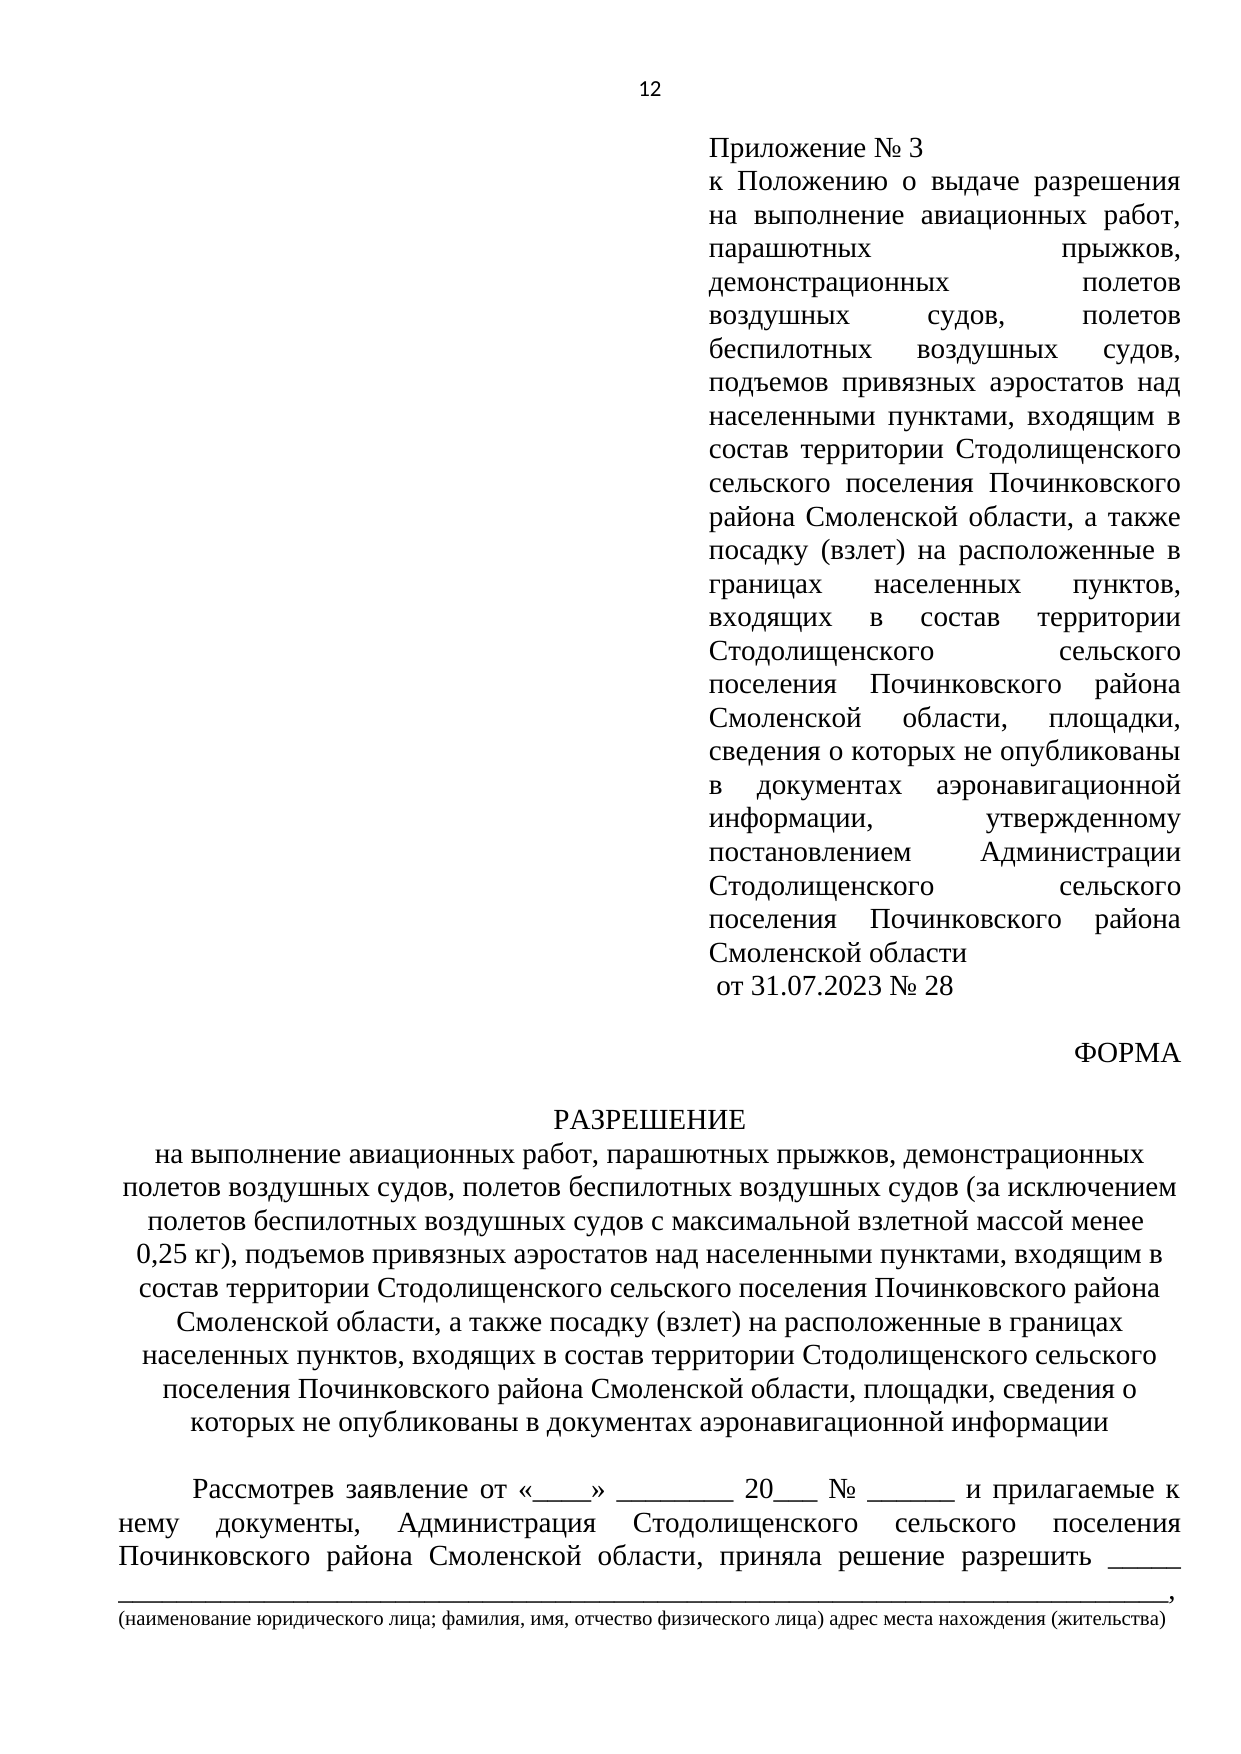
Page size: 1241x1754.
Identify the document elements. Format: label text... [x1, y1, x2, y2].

text к Положению о выдаче разрешения на выполнение авиационных работ, парашютных прыжков, демонстрационных полетов воздушных судов, полетов беспилотных воздушных судов, подъемов привязных аэростатов над населенными пунктами, входящим в состав территории Стодолищенского сельского поселения Починковского района Смоленской области, а также посадку (взлет) на расположенные в границах населенных пунктов, входящих в состав территории Стодолищенского сельского поселения Починковского района Смоленской области, площадки, сведения о которых не опубликованы в документах аэронавигационной информации, утвержденному постановлением Администрации Стодолищенского сельского поселения Починковского района Смоленской области [709, 163, 1181, 968]
text Приложение № 3 [709, 130, 1181, 163]
text ФОРМА [709, 1035, 1181, 1069]
text Рассмотрев заявление от «____» ________ 20___ № ______ и прилагаемые к нему документы, Администрация Стодолищенского сельского поселения Починковского района Смоленской области, приняла решение разрешить _____ ________________________________________________________________________, [118, 1471, 1181, 1606]
text от 31.07.2023 № 28 [709, 968, 1181, 1002]
text на выполнение авиационных работ, парашютных прыжков, демонстрационных полетов воздушных судов, полетов беспилотных воздушных судов (за исключением полетов беспилотных воздушных судов с максимальной взлетной массой менее 0,25 кг), подъемов привязных аэростатов над населенными пунктами, входящим в состав территории Стодолищенского сельского поселения Починковского района Смоленской области, а также посадку (взлет) на расположенные в границах населенных пунктов, входящих в состав территории Стодолищенского сельского поселения Починковского района Смоленской области, площадки, сведения о которых не опубликованы в документах аэронавигационной информации [118, 1136, 1181, 1438]
text (наименование юридического лица; фамилия, имя, отчество физического лица) адрес места нахождения (жительства) [118, 1606, 1181, 1630]
text РАЗРЕШЕНИЕ [118, 1102, 1181, 1136]
